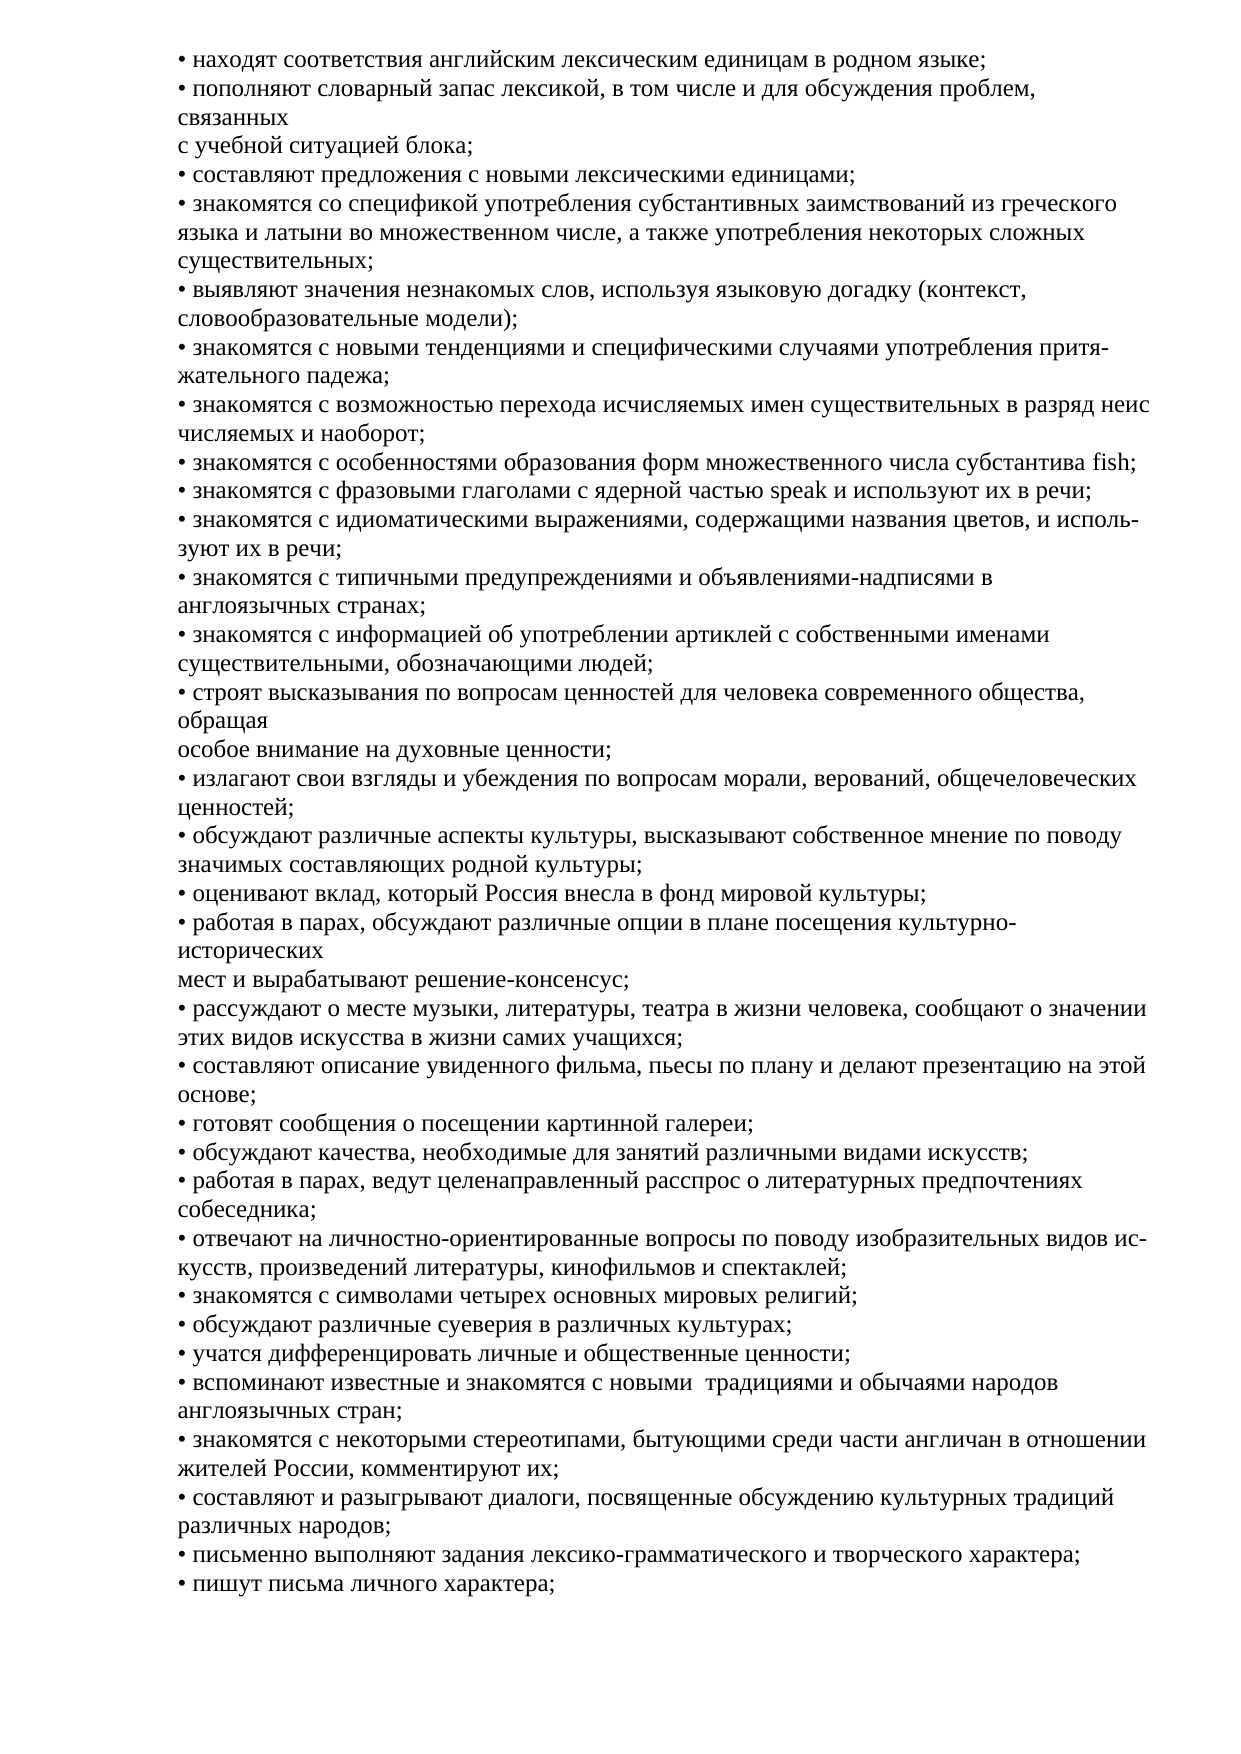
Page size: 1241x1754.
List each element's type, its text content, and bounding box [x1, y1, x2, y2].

text различных народов; [177, 1511, 1152, 1539]
text • находят соответствия английским лексическим единицам в родном языке; [177, 44, 1152, 73]
text • оценивают вклад, который Россия внесла в фонд мировой культуры; [177, 878, 1152, 907]
text • знакомятся с новыми тенденциями и специфическими случаями употребления притя- [177, 332, 1152, 361]
text • составляют и разыгрывают диалоги, посвященные обсуждению культурных традиций [177, 1482, 1152, 1511]
text • строят высказывания по вопросам ценностей для человека современного общества, обращая [177, 677, 1152, 734]
text • пополняют словарный запас лексикой, в том числе и для обсуждения проблем, связанных [177, 73, 1152, 131]
text жательного падежа; [177, 361, 1152, 389]
text • знакомятся с некоторыми стереотипами, бытующими среди части англичан в отношении [177, 1424, 1152, 1453]
text значимых составляющих родной культуры; [177, 849, 1152, 878]
text • пишут письма личного характера; [177, 1568, 1152, 1597]
text • знакомятся с символами четырех основных мировых религий; [177, 1281, 1152, 1309]
text • работая в парах, ведут целенаправленный расспрос о литературных предпочтениях собеседника; [177, 1166, 1152, 1223]
text существительных; [177, 246, 1152, 274]
text • готовят сообщения о посещении картинной галереи; [177, 1108, 1152, 1137]
text ценностей; [177, 792, 1152, 821]
text • письменно выполняют задания лексико-грамматического и творческого характера; [177, 1539, 1152, 1568]
text • знакомятся с типичными предупреждениями и объявлениями-надписями в англоязычных странах; [177, 562, 1152, 619]
text жителей России, комментируют их; [177, 1453, 1152, 1482]
text • вспоминают известные и знакомятся с новыми традициями и обычаями народов англоязычных стран; [177, 1367, 1152, 1424]
text • рассуждают о месте музыки, литературы, театра в жизни человека, сообщают о значении [177, 993, 1152, 1022]
text • отвечают на личностно-ориентированные вопросы по поводу изобразительных видов ис- [177, 1223, 1152, 1252]
text языка и латыни во множественном числе, а также употребления некоторых сложных [177, 217, 1152, 246]
text основе; [177, 1079, 1152, 1108]
text • знакомятся с возможностью перехода исчисляемых имен существительных в разряд неис [177, 389, 1152, 418]
text • знакомятся с информацией об употреблении артиклей с собственными именами существительными, обозначающими людей; [177, 619, 1152, 677]
text особое внимание на духовные ценности; [177, 734, 1152, 763]
text • знакомятся с идиоматическими выражениями, содержащими названия цветов, и исполь- [177, 504, 1152, 533]
text • знакомятся с фразовыми глаголами с ядерной частью speak и используют их в речи; [177, 476, 1152, 504]
text зуют их в речи; [177, 533, 1152, 562]
text кусств, произведений литературы, кинофильмов и спектаклей; [177, 1252, 1152, 1281]
text • работая в парах, обсуждают различные опции в плане посещения культурно-исторических [177, 907, 1152, 964]
text • обсуждают различные суеверия в различных культурах; [177, 1309, 1152, 1338]
text • обсуждают различные аспекты культуры, высказывают собственное мнение по поводу [177, 821, 1152, 849]
text • учатся дифференцировать личные и общественные ценности; [177, 1338, 1152, 1367]
text • составляют описание увиденного фильма, пьесы по плану и делают презентацию на этой [177, 1051, 1152, 1079]
text • знакомятся с особенностями образования форм множественного числа субстантива fish; [177, 447, 1152, 476]
text • излагают свои взгляды и убеждения по вопросам морали, верований, общечеловеческих [177, 763, 1152, 792]
text мест и вырабатывают решение-консенсус; [177, 964, 1152, 993]
text • обсуждают качества, необходимые для занятий различными видами искусств; [177, 1137, 1152, 1166]
text с учебной ситуацией блока; [177, 131, 1152, 159]
text • составляют предложения с новыми лексическими единицами; [177, 159, 1152, 188]
text этих видов искусства в жизни самих учащихся; [177, 1022, 1152, 1051]
text • знакомятся со спецификой употребления субстантивных заимствований из греческого [177, 188, 1152, 217]
text числяемых и наоборот; [177, 418, 1152, 447]
text • выявляют значения незнакомых слов, используя языковую догадку (контекст, словообразовательные модели); [177, 274, 1152, 332]
